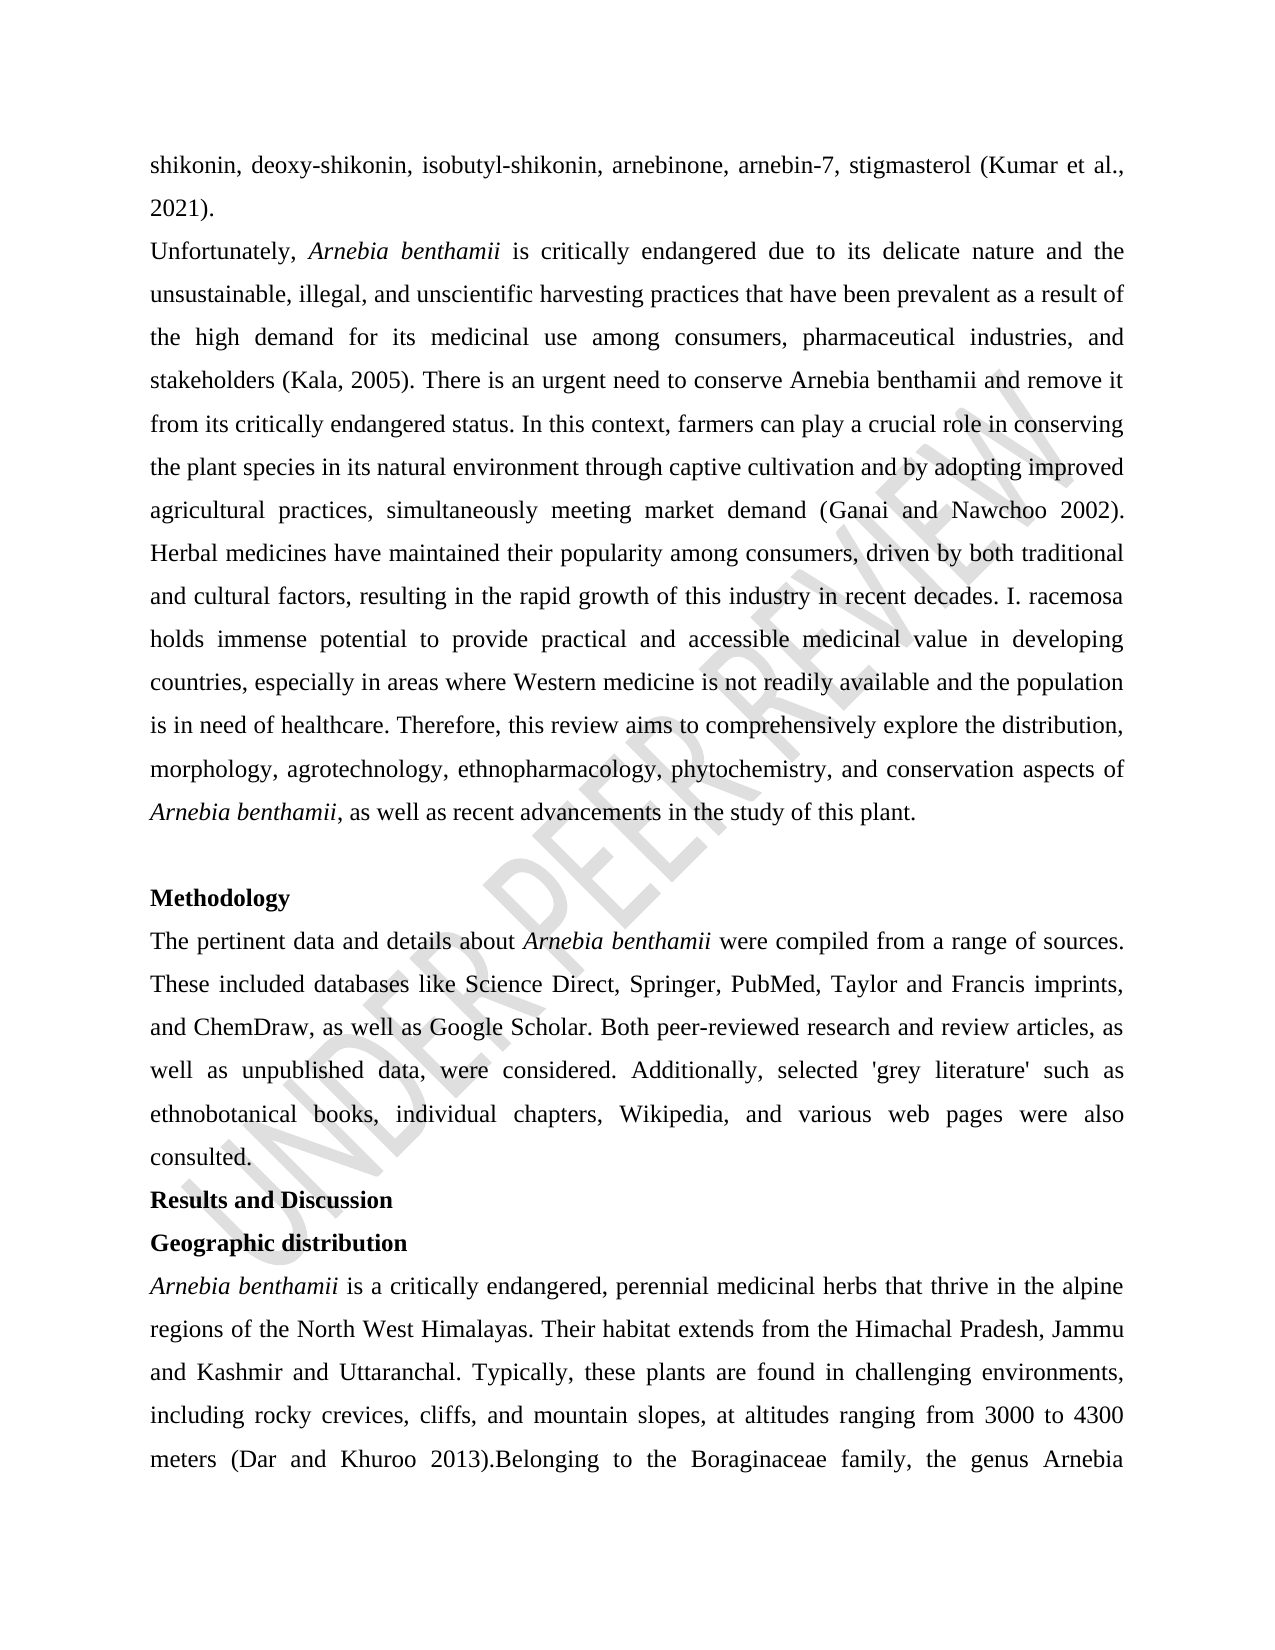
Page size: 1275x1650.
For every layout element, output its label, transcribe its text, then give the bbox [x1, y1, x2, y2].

text Unfortunately, Arnebia benthamii is critically endangered due to its delicate nature and the unsustainable, illegal, and unscientific harvesting practices that have been prevalent as a result of the high demand for its medicinal use among consumers, pharmaceutical industries, and stakeholders (Kala, 2005). There is an urgent need to conserve Arnebia benthamii and remove it from its critically endangered status. In this context, farmers can play a crucial role in conserving the plant species in its natural environment through captive cultivation and by adopting improved agricultural practices, simultaneously meeting market demand (Ganai and Nawchoo 2002). Herbal medicines have maintained their popularity among consumers, driven by both traditional and cultural factors, resulting in the rapid growth of this industry in recent decades. I. racemosa holds immense potential to provide practical and accessible medicinal value in developing countries, especially in areas where Western medicine is not readily available and the population is in need of healthcare. Therefore, this review aims to comprehensively explore the distribution, morphology, agrotechnology, ethnopharmacology, phytochemistry, and conservation aspects of Arnebia benthamii, as well as recent advancements in the study of this plant. [150, 236, 1125, 826]
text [150, 1271, 1125, 1472]
text Geographic distribution [150, 1228, 1125, 1257]
text Methodology [150, 883, 1125, 912]
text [150, 150, 1125, 222]
text Results and Discussion [150, 1185, 1125, 1214]
text The pertinent data and details about Arnebia benthamii were compiled from a range of sources. These included databases like Science Direct, Springer, PubMed, Taylor and Francis imprints, and ChemDraw, as well as Google Scholar. Both peer-reviewed research and review articles, as well as unpublished data, were considered. Additionally, selected 'grey literature' such as ethnobotanical books, individual chapters, Wikipedia, and various web pages were also consulted. [150, 926, 1125, 1171]
